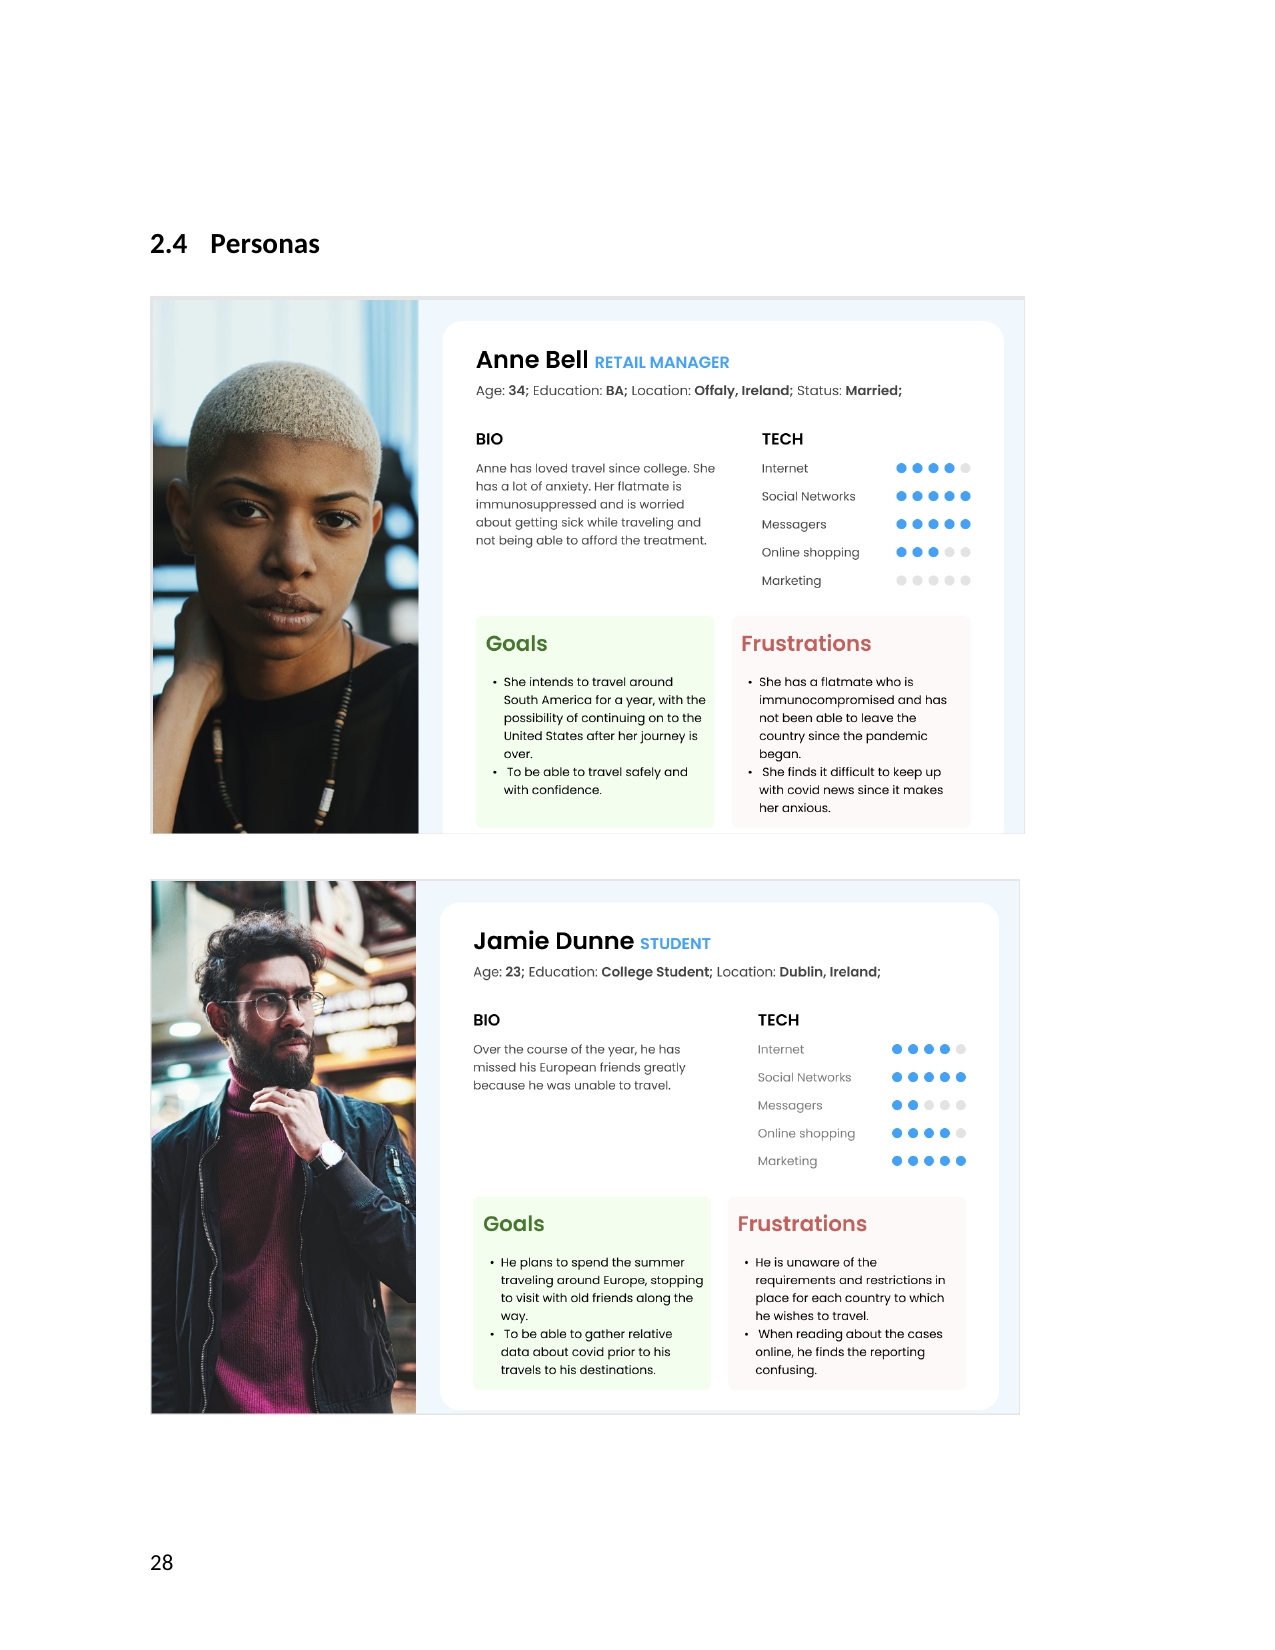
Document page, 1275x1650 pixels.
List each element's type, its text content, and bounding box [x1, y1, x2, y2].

subtitle Personas [150, 225, 1125, 261]
picture [150, 879, 1020, 1415]
picture [150, 296, 1025, 834]
